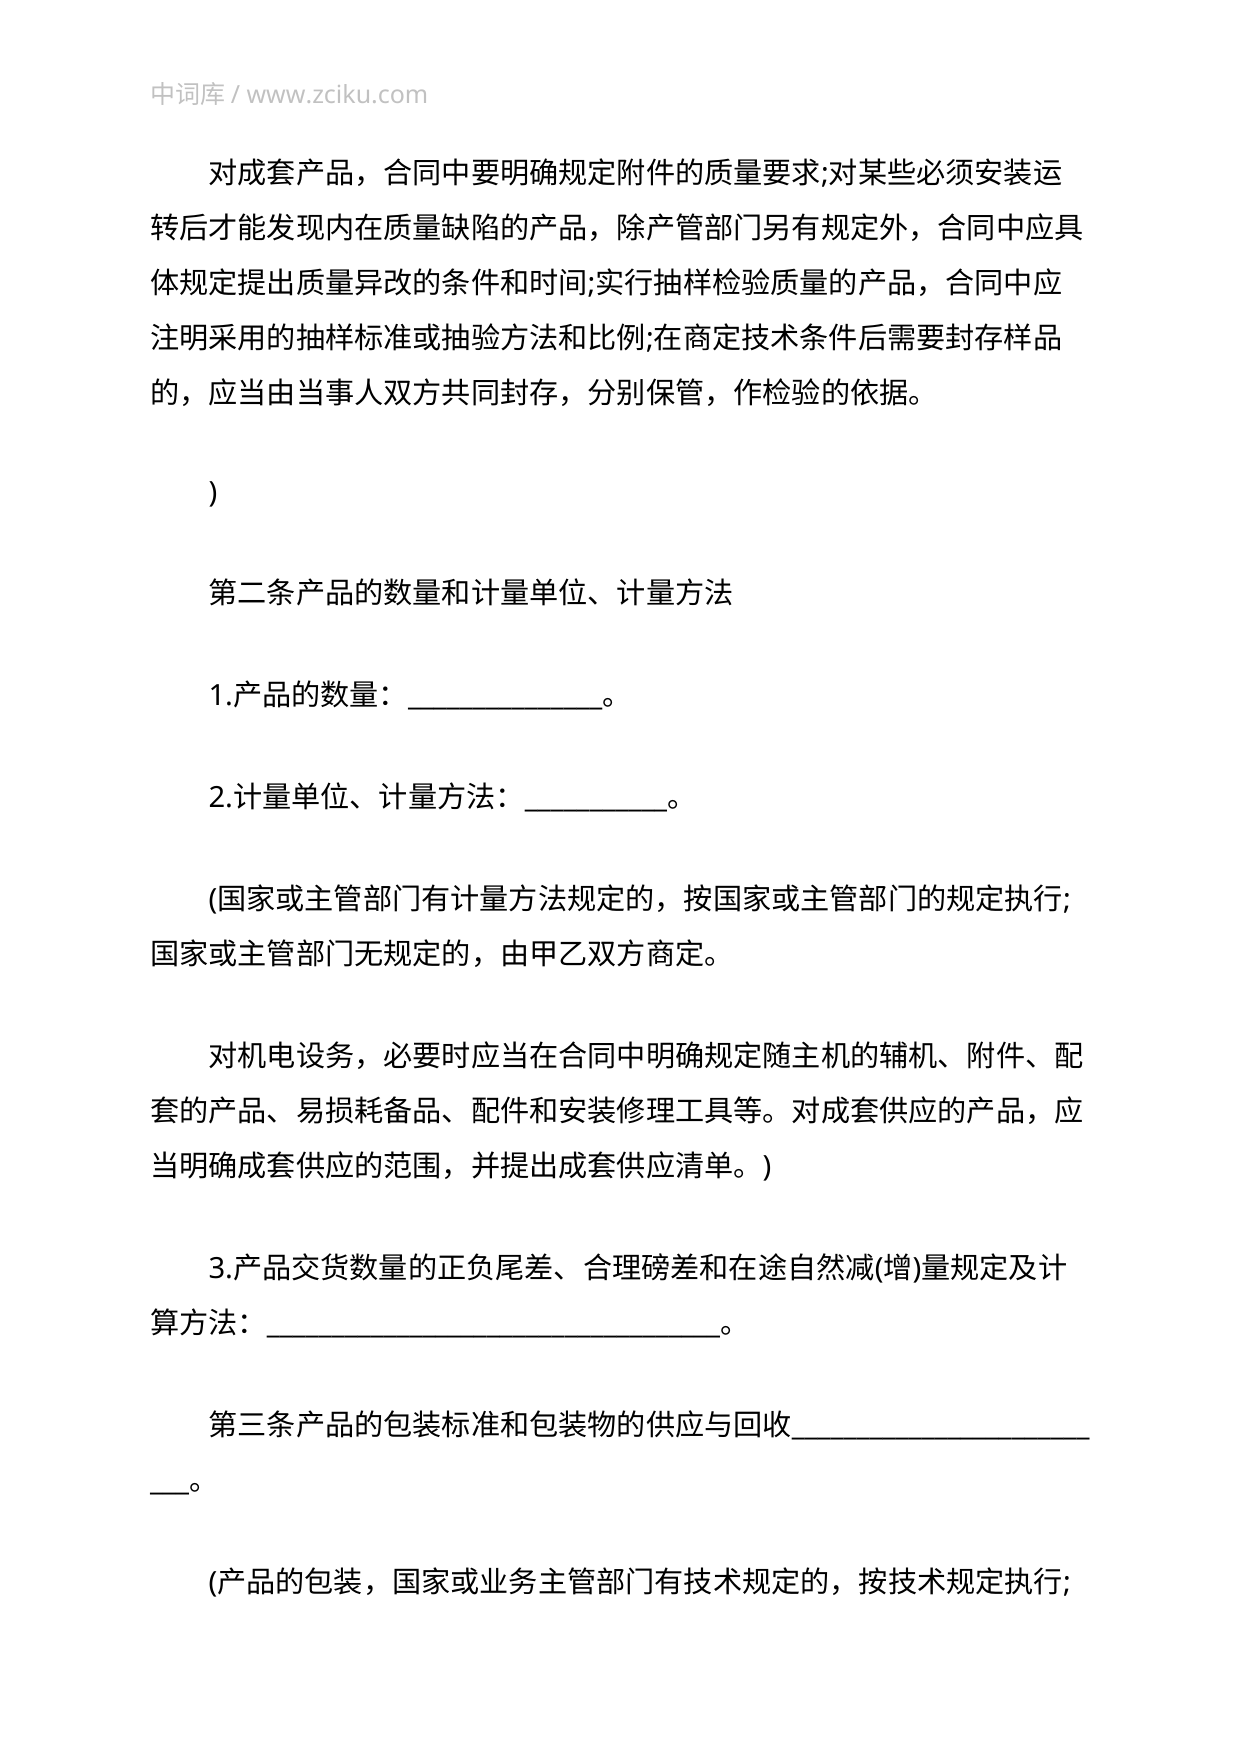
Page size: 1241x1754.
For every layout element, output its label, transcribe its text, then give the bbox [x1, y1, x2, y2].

text 3.产品交货数量的正负尾差、合理磅差和在途自然减(增)量规定及计算方法：___________________________________。 [150, 1244, 1090, 1342]
text 2.计量单位、计量方法：___________。 [150, 774, 1090, 816]
text 第二条产品的数量和计量单位、计量方法 [150, 570, 1090, 612]
text 对成套产品，合同中要明确规定附件的质量要求;对某些必须安装运转后才能发现内在质量缺陷的产品，除产管部门另有规定外，合同中应具体规定提出质量异改的条件和时间;实行抽样检验质量的产品，合同中应注明采用的抽样标准或抽验方法和比例;在商定技术条件后需要封存样品的，应当由当事人双方共同封存，分别保管，作检验的依据。 [150, 150, 1090, 412]
text 第三条产品的包装标准和包装物的供应与回收__________________________。 [150, 1401, 1090, 1499]
text (国家或主管部门有计量方法规定的，按国家或主管部门的规定执行;国家或主管部门无规定的，由甲乙双方商定。 [150, 876, 1090, 973]
text 1.产品的数量：_______________。 [150, 672, 1090, 714]
text 对机电设务，必要时应当在合同中明确规定随主机的辅机、附件、配套的产品、易损耗备品、配件和安装修理工具等。对成套供应的产品，应当明确成套供应的范围，并提出成套供应清单。) [150, 1033, 1090, 1185]
text ) [150, 472, 1090, 511]
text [150, 1558, 1090, 1601]
